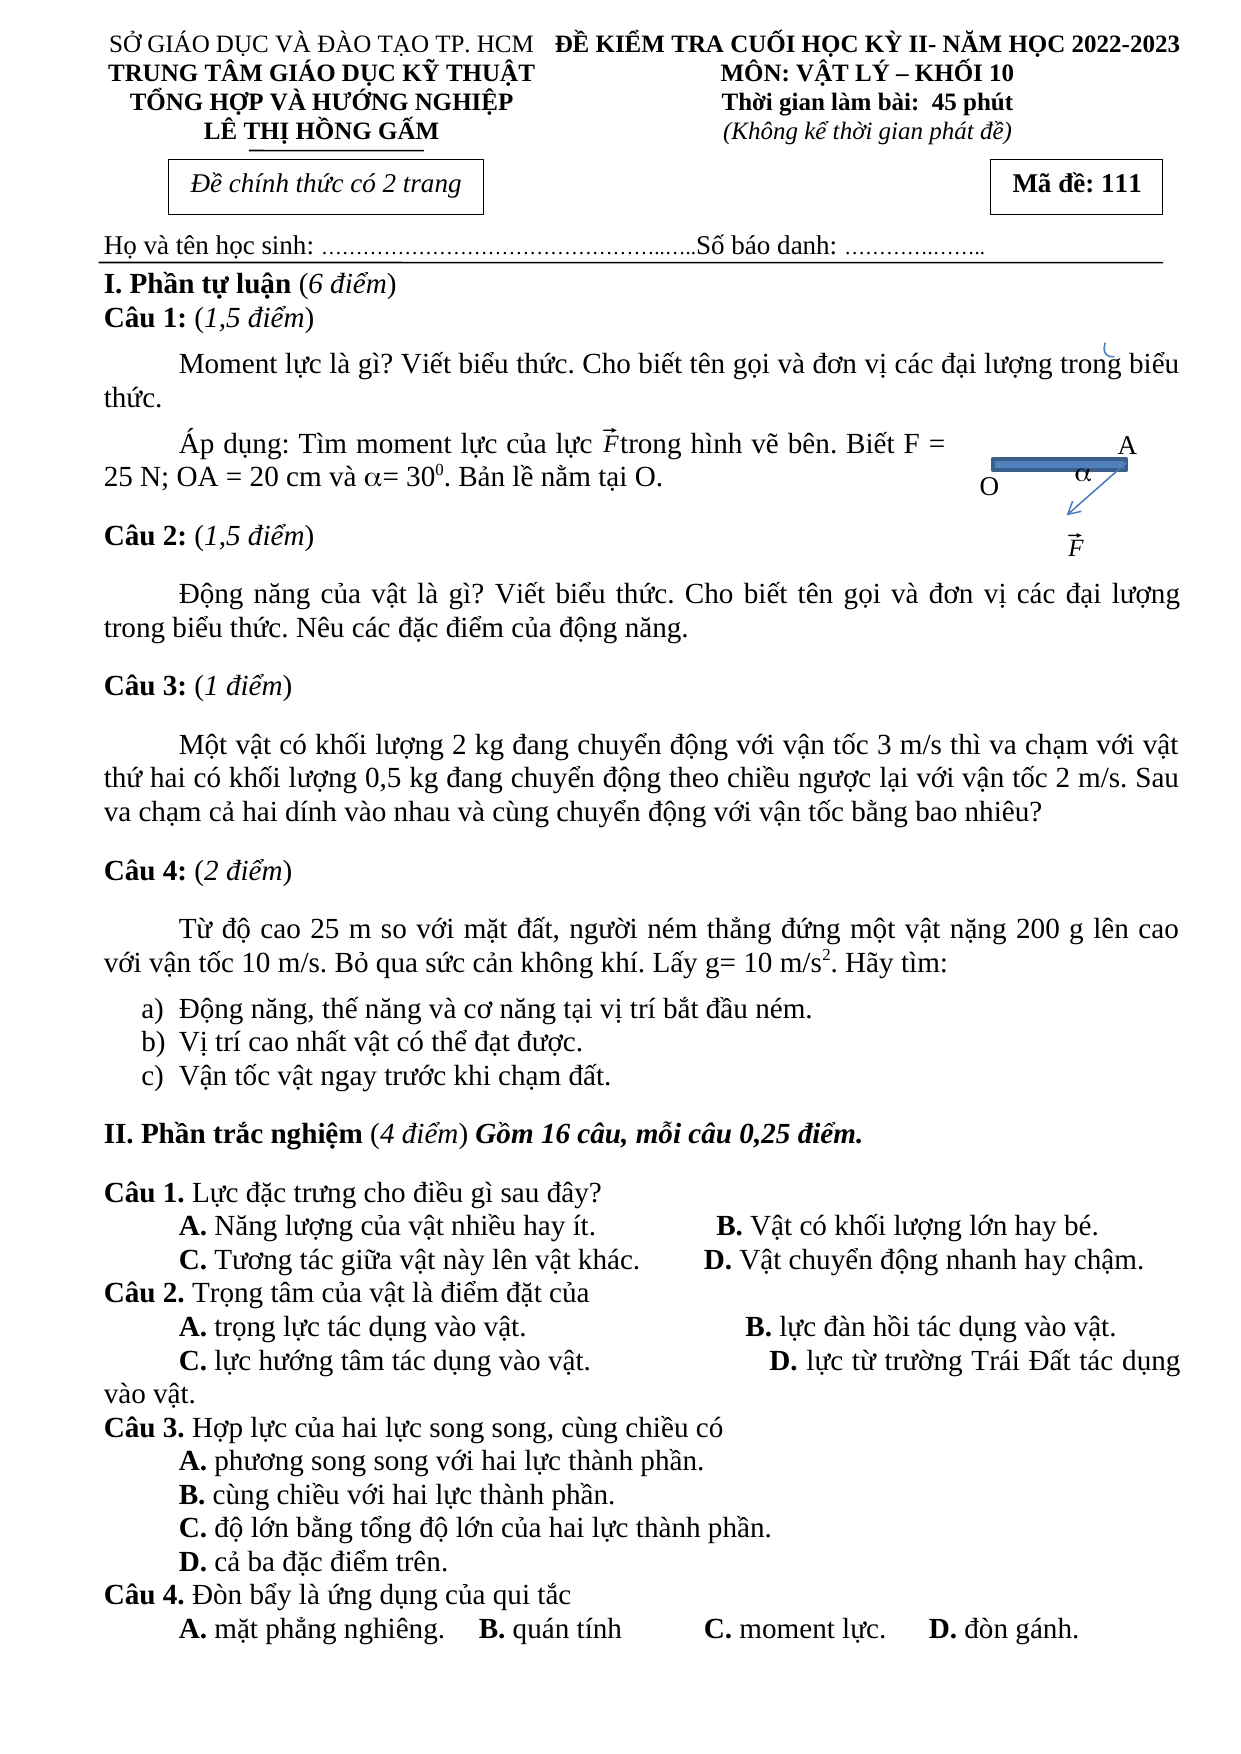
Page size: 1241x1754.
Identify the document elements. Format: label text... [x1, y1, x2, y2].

text Một vật có khối lượng 2 kg đang chuyển động với vận tốc 3 m/s thì va chạm với vật thứ hai có khối lượng 0,5 kg đang chuyển động theo chiều ngược lại với vận tốc 2 m/s. Sau va chạm cả hai dính vào nhau và cùng chuyển động với vận tốc bằng bao nhiêu? [103, 727, 1181, 828]
list Động năng, thế năng và cơ năng tại vị trí bắt đầu ném. [141, 991, 1181, 1024]
text Áp dụng: Tìm moment lực của lực trong hình vẽ bên. Biết F = 25 N; OA = 20 cm và = 300. Bản lề nằm tại O. [103, 426, 1181, 493]
list A. phương song song với hai lực thành phần. [103, 1443, 1181, 1477]
text A. mặt phẳng nghiêng. B. quán tính C. moment lực. D. đòn gánh. [103, 1611, 1181, 1644]
text Moment lực là gì? Viết biểu thức. Cho biết tên gọi và đơn vị các đại lượng trong biểu thức. [103, 346, 1181, 413]
table_header ĐỀ KIỂM TRA CUỐI HỌC KỲ II- NĂM HỌC 2022-2023 MÔN: VẬT LÝ – KHỐI 10 Thời gian làm bài: 45 phút (Không kể thời gian phát đề) [546, 30, 1196, 202]
text C. Tương tác giữa vật này lên vật khác. D. Vật chuyển động nhanh hay chậm. [103, 1242, 1181, 1276]
text Câu 1. Lực đặc trưng cho điều gì sau đây? [103, 1175, 1181, 1208]
text Câu 3: (1 điểm) [103, 668, 1181, 702]
text Từ độ cao 25 m so với mặt đất, người ném thẳng đứng một vật nặng 200 g lên cao với vận tốc 10 m/s. Bỏ qua sức cản không khí. Lấy g= 10 m/s2. Hãy tìm: [103, 911, 1181, 978]
list Vận tốc vật ngay trước khi chạm đất. [141, 1058, 1181, 1091]
text C. lực hướng tâm tác dụng vào vật. D. lực từ trường Trái Đất tác dụng vào vật. [103, 1343, 1181, 1410]
list B. cùng chiều với hai lực thành phần. [103, 1477, 1181, 1510]
text A. Năng lượng của vật nhiều hay ít. B. Vật có khối lượng lớn hay bé. [103, 1208, 1181, 1242]
list C. độ lớn bằng tổng độ lớn của hai lực thành phần. [103, 1510, 1181, 1544]
text Câu 2: (1,5 điểm) [103, 518, 1181, 551]
text Họ và tên học sinh: …………………………………………..…..Số báo danh: ………….…….. [103, 229, 1181, 260]
text Câu 4. Đòn bẩy là ứng dụng của qui tắc [103, 1577, 1181, 1611]
table_header SỞ GIÁO DỤC VÀ ĐÀO TẠO TP. HCM TRUNG TÂM GIÁO DỤC KỸ THUẬT TỔNG HỢP VÀ HƯỚNG NGHIỆP LÊ THỊ HỒNG GẤM [104, 30, 546, 202]
list Câu 3. Hợp lực của hai lực song song, cùng chiều có [103, 1410, 1181, 1443]
text Động năng của vật là gì? Viết biểu thức. Cho biết tên gọi và đơn vị các đại lượng trong biểu thức. Nêu các đặc điểm của động năng. [103, 576, 1181, 643]
list Vị trí cao nhất vật có thể đạt được. [141, 1024, 1181, 1058]
list D. cả ba đặc điểm trên. [103, 1544, 1181, 1577]
text Câu 2. Trọng tâm của vật là điểm đặt của [103, 1276, 1181, 1309]
text II. Phần trắc nghiệm (4 điểm) Gồm 16 câu, mỗi câu 0,25 điểm. [103, 1116, 1181, 1150]
text A. trọng lực tác dụng vào vật. B. lực đàn hồi tác dụng vào vật. [103, 1309, 1181, 1343]
text Câu 4: (2 điểm) [103, 853, 1181, 886]
text Câu 1: (1,5 điểm) [103, 300, 1181, 334]
text I. Phần tự luận (6 điểm) [103, 267, 1181, 300]
